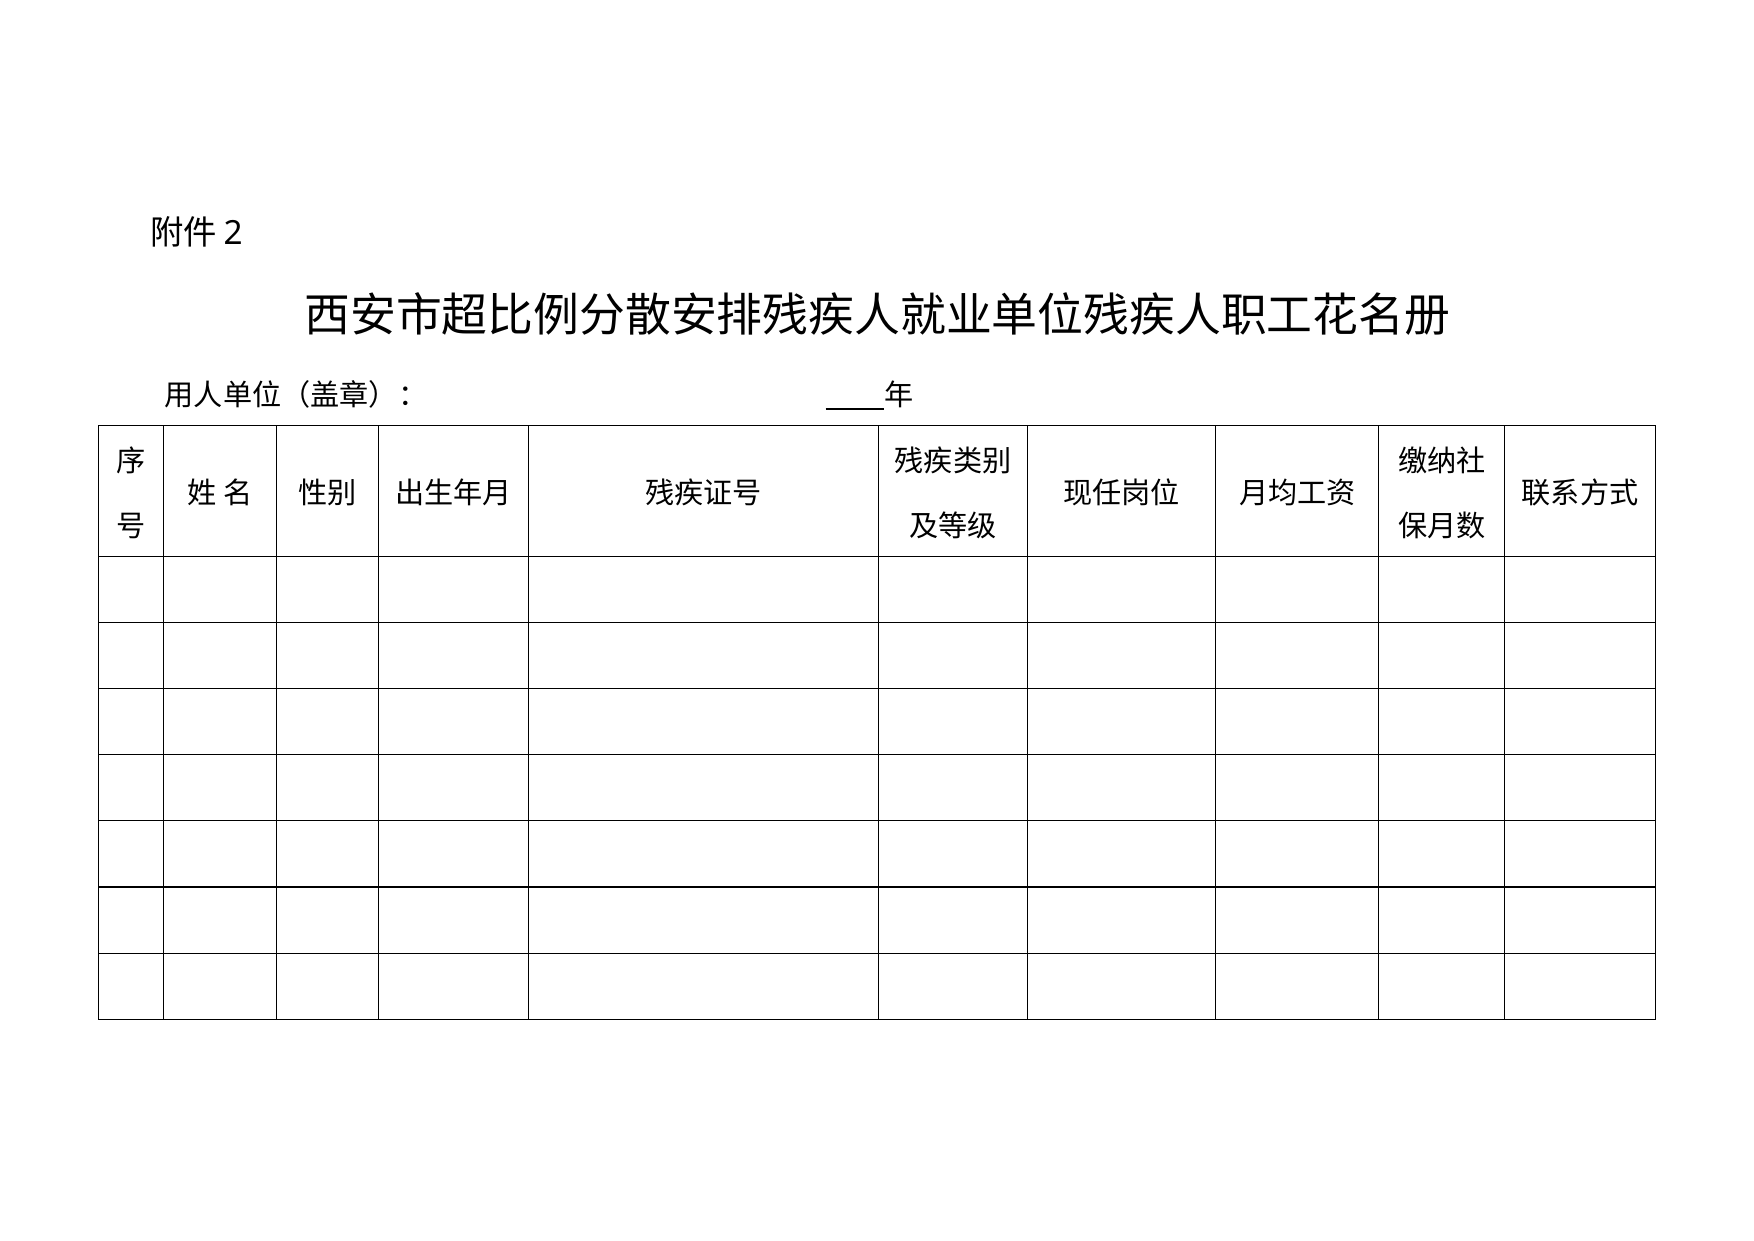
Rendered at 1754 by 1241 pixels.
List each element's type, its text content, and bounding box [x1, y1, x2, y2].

table_cell [1028, 557, 1215, 622]
table_cell [277, 623, 378, 688]
table_cell [379, 689, 528, 754]
table_cell [1216, 689, 1378, 754]
table_header 姓 名 [164, 426, 276, 556]
table_cell [879, 755, 1027, 820]
table_cell [879, 623, 1027, 688]
table_cell [1505, 623, 1655, 688]
table_cell [879, 821, 1027, 886]
table_cell [529, 689, 878, 754]
table_cell [164, 689, 276, 754]
table_cell [1379, 755, 1504, 820]
table_cell [1216, 623, 1378, 688]
table_cell [99, 689, 163, 754]
table_cell [1505, 821, 1655, 886]
table_cell [164, 954, 276, 1018]
table_cell [164, 755, 276, 820]
table_cell [277, 888, 378, 952]
table_cell [1379, 821, 1504, 886]
table_cell [99, 821, 163, 886]
table_cell [529, 557, 878, 622]
text 西安市超比例分散安排残疾人就业单位残疾人职工花名册 [150, 263, 1604, 360]
table_cell [1028, 689, 1215, 754]
table_cell [1505, 954, 1655, 1018]
table_cell [529, 623, 878, 688]
table_cell [1028, 888, 1215, 952]
table_cell [879, 689, 1027, 754]
table_cell [879, 557, 1027, 622]
table_cell [1216, 954, 1378, 1018]
table_cell [1379, 557, 1504, 622]
table_cell [277, 557, 378, 622]
table_cell [379, 821, 528, 886]
table_cell [379, 623, 528, 688]
table_cell [1216, 821, 1378, 886]
table_cell [1216, 888, 1378, 952]
table_cell [1028, 821, 1215, 886]
table_cell [1379, 888, 1504, 952]
table_cell [99, 557, 163, 622]
table_cell [1505, 689, 1655, 754]
table_cell [1216, 557, 1378, 622]
table_cell [529, 954, 878, 1018]
table_cell [1028, 623, 1215, 688]
table_cell [1379, 954, 1504, 1018]
table_cell [1505, 557, 1655, 622]
table_cell [379, 954, 528, 1018]
table_cell [529, 888, 878, 952]
table_cell [1028, 755, 1215, 820]
table_cell [379, 888, 528, 952]
table_cell [1216, 755, 1378, 820]
table_header 出生年月 [379, 426, 528, 556]
table_header 联系方式 [1505, 426, 1655, 556]
table_cell [164, 623, 276, 688]
text 附件2 [150, 198, 1604, 263]
table_cell [99, 954, 163, 1018]
table_cell [99, 888, 163, 952]
table_cell [529, 755, 878, 820]
table_header 月均工资 [1216, 426, 1378, 556]
table_cell [879, 888, 1027, 952]
table_header 残疾证号 [529, 426, 878, 556]
table_cell [1379, 689, 1504, 754]
table_cell [1379, 623, 1504, 688]
table_cell [164, 821, 276, 886]
table_cell [1505, 755, 1655, 820]
table_cell [529, 821, 878, 886]
table_cell [164, 888, 276, 952]
table_cell [164, 557, 276, 622]
table_header 残疾类别及等级 [879, 426, 1027, 556]
table_cell [99, 623, 163, 688]
table_cell [277, 755, 378, 820]
table_cell [99, 755, 163, 820]
table_cell [1505, 888, 1655, 952]
table_header 缴纳社保月数 [1379, 426, 1504, 556]
table_cell [277, 821, 378, 886]
table_cell [277, 954, 378, 1018]
text 用人单位（盖章）： 年 [150, 360, 1604, 425]
table_header 性别 [277, 426, 378, 556]
table_cell [379, 755, 528, 820]
table_cell [1028, 954, 1215, 1018]
table_cell [879, 954, 1027, 1018]
table_header 序号 [99, 426, 163, 556]
table_header 现任岗位 [1028, 426, 1215, 556]
table_cell [379, 557, 528, 622]
table_cell [277, 689, 378, 754]
